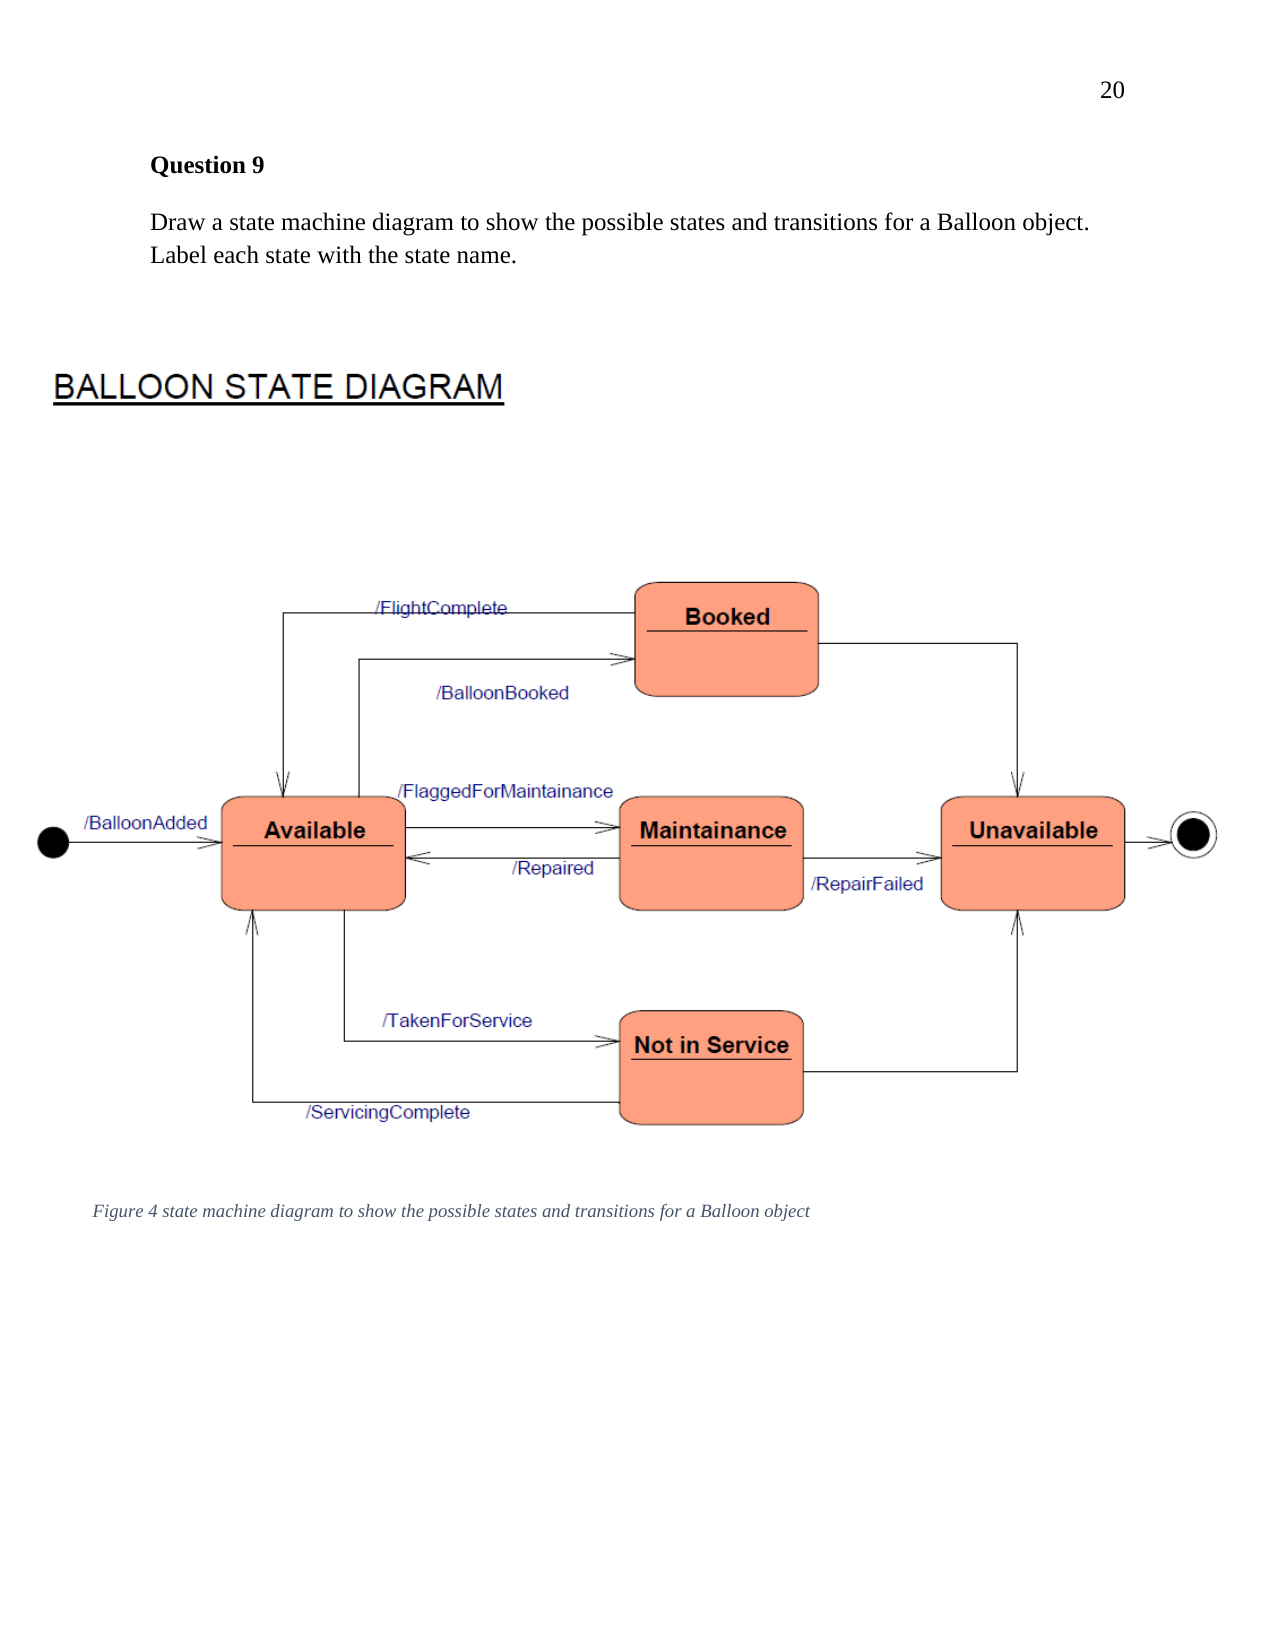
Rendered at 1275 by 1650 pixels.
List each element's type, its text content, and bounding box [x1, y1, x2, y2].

text Draw a state machine diagram to show the possible states and transitions for a Balloon object. Label each state with the state name. [150, 207, 1125, 269]
picture [17, 331, 1252, 1191]
subtitle Question 9 [150, 150, 1125, 179]
